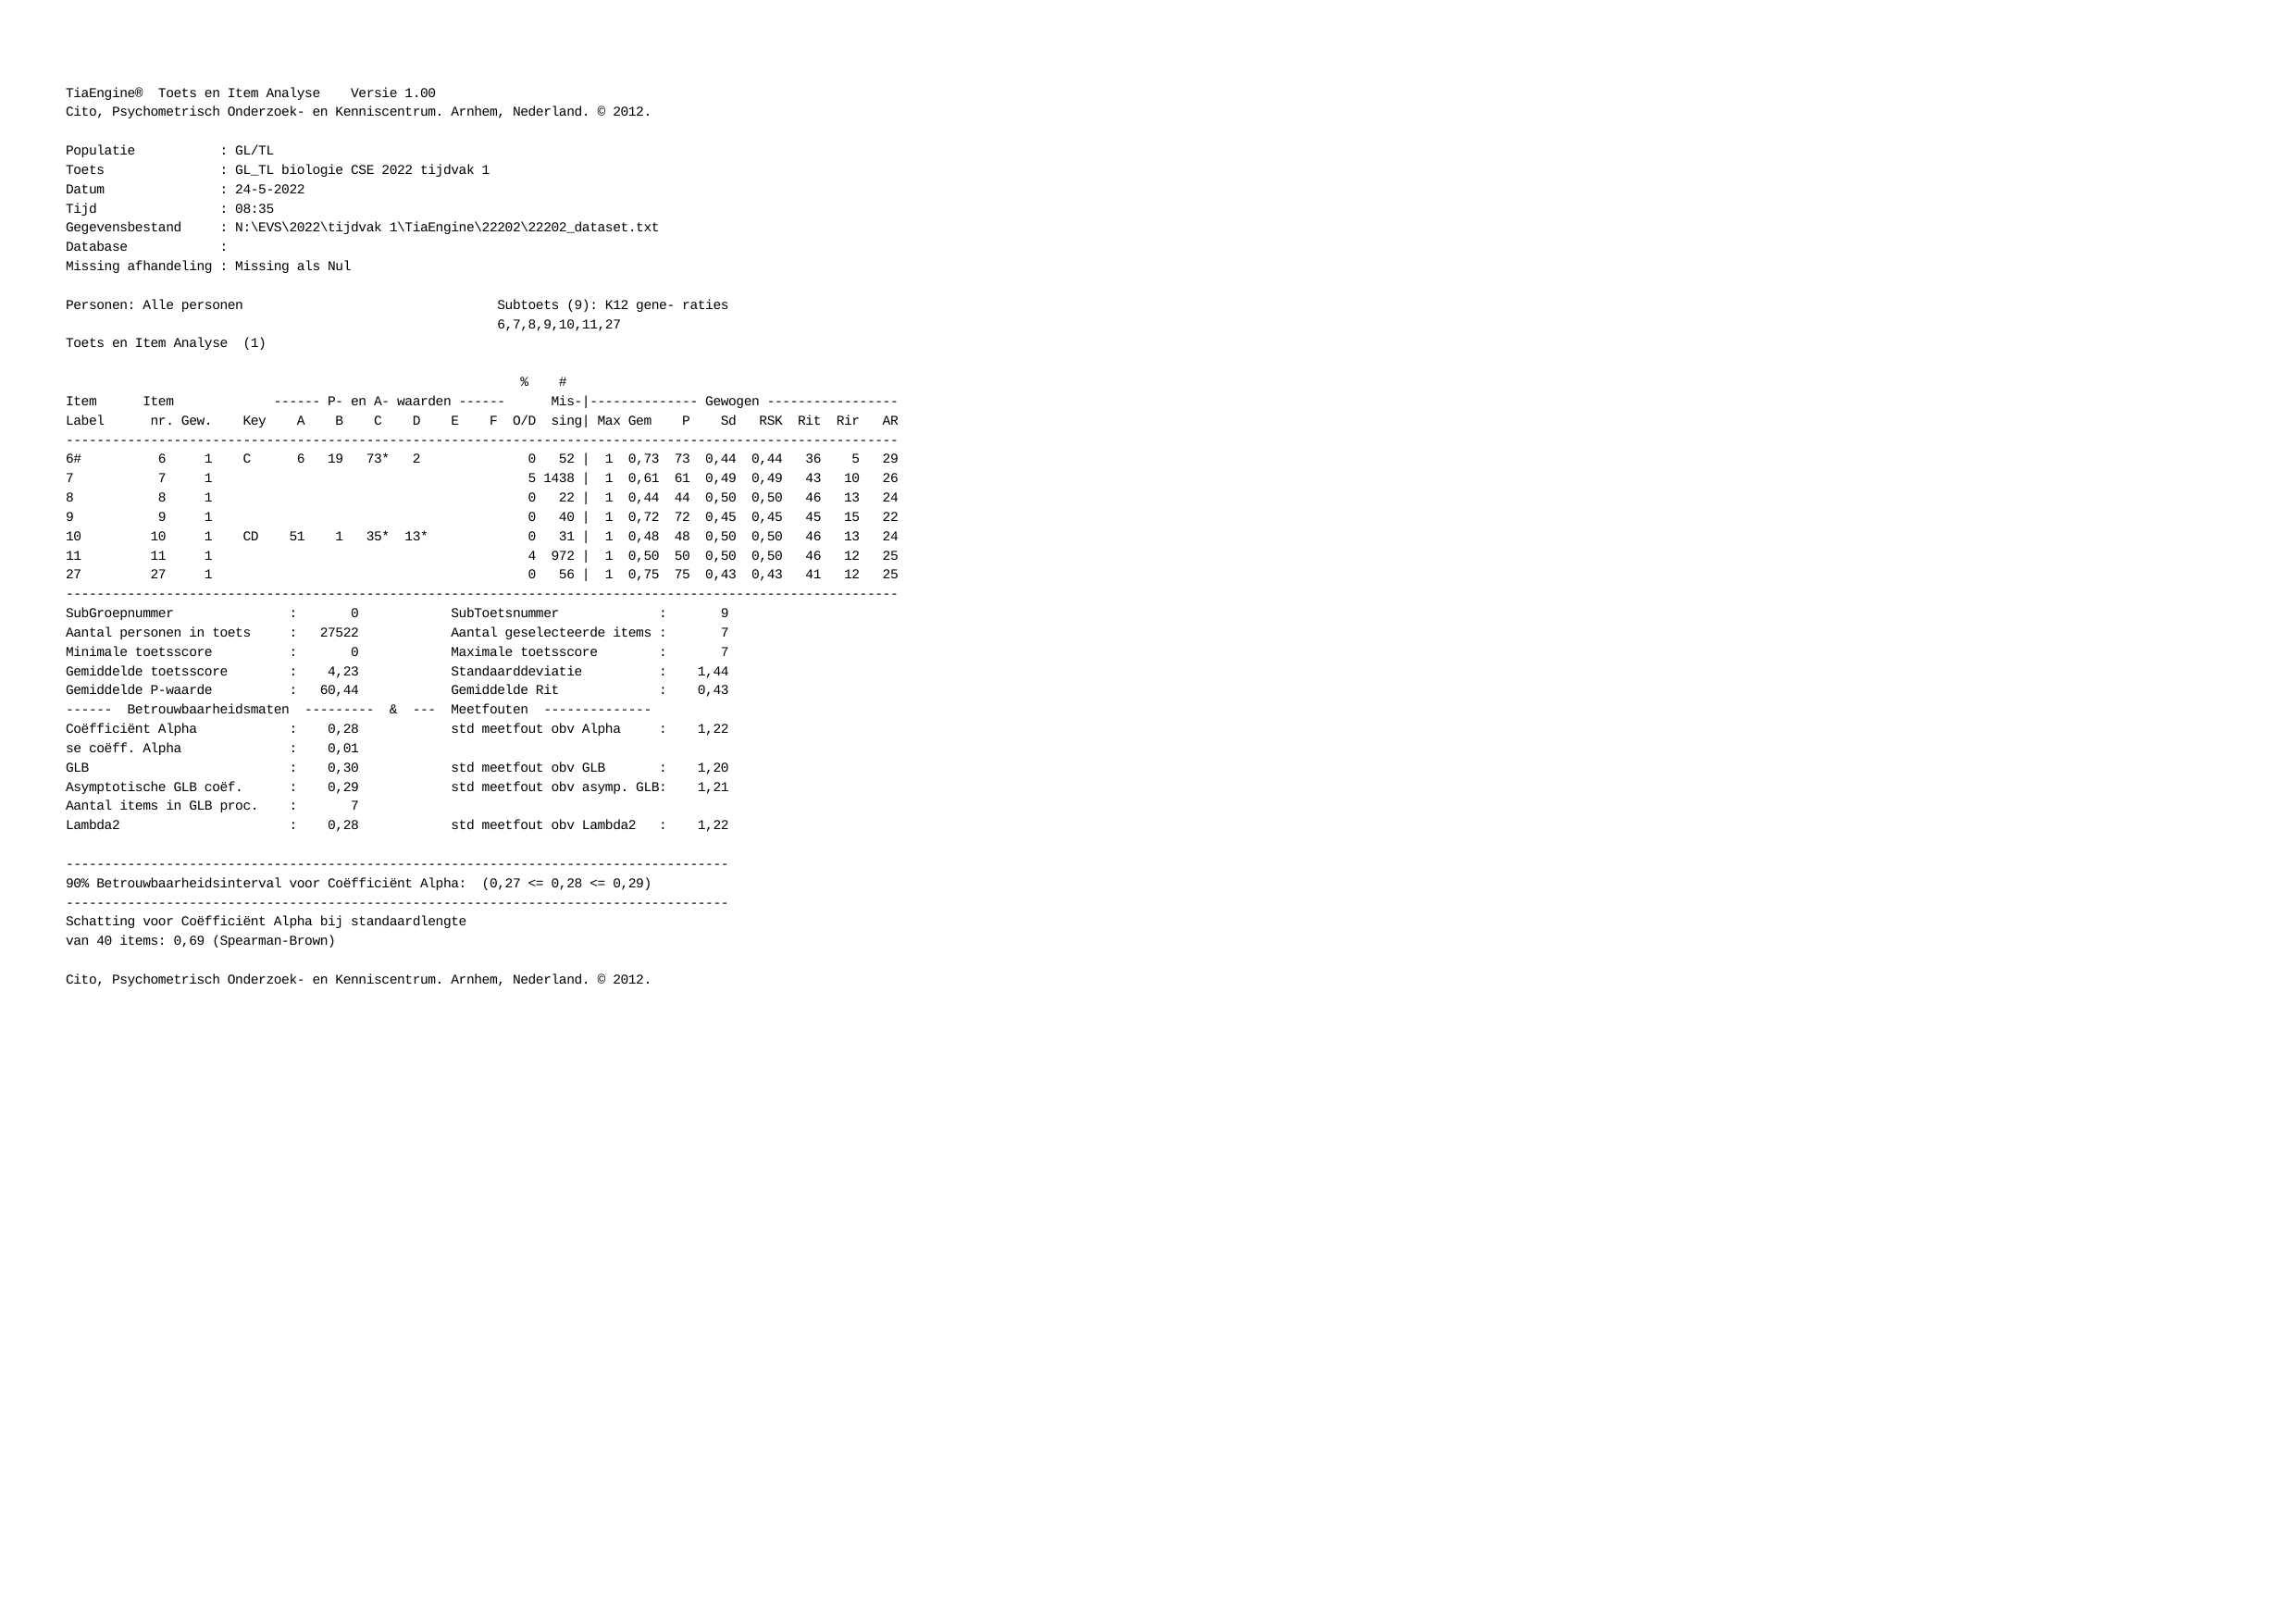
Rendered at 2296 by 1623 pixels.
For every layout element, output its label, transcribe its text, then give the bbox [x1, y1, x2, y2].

text Item Item ------ P- en A- waarden ------ Mis-|-------------- Gewogen ----------------- [66, 390, 2252, 410]
text Asymptotische GLB coëf. : 0,29 std meetfout obv asymp. GLB: 1,21 [66, 775, 2252, 795]
text Minimale toetsscore : 0 Maximale toetsscore : 7 [66, 641, 2252, 660]
text 9 9 1 0 40 | 1 0,72 72 0,45 0,45 45 15 22 [66, 506, 2252, 526]
text 7 7 1 5 1438 | 1 0,61 61 0,49 0,49 43 10 26 [66, 467, 2252, 487]
text Missing afhandeling : Missing als Nul [66, 255, 2252, 275]
text Datum : 24-5-2022 [66, 179, 2252, 197]
text 90% Betrouwbaarheidsinterval voor Coëfficiënt Alpha: (0,27 <= 0,28 <= 0,29) [66, 873, 2252, 891]
text 11 11 1 4 972 | 1 0,50 50 0,50 0,50 46 12 25 [66, 544, 2252, 564]
text Tijd : 08:35 [66, 197, 2252, 217]
text van 40 items: 0,69 (Spearman-Brown) [66, 930, 2252, 949]
text Populatie : GL/TL [66, 140, 2252, 159]
text Coëfficiënt Alpha : 0,28 std meetfout obv Alpha : 1,22 [66, 718, 2252, 737]
text -------------------------------------------------------------------------------------- [66, 853, 2252, 873]
text Personen: Alle personen Subtoets (9): K12 gene- raties [66, 294, 2252, 313]
text Database : [66, 236, 2252, 255]
text Gegevensbestand : N:\EVS\2022\tijdvak 1\TiaEngine\22202\22202_dataset.txt [66, 217, 2252, 236]
text ------------------------------------------------------------------------------------------------------------ [66, 428, 2252, 448]
text 6,7,8,9,10,11,27 [66, 313, 2252, 332]
text Schatting voor Coëfficiënt Alpha bij standaardlengte [66, 911, 2252, 930]
text 6# 6 1 C 6 19 73* 2 0 52 | 1 0,73 73 0,44 0,44 36 5 29 [66, 448, 2252, 467]
text 8 8 1 0 22 | 1 0,44 44 0,50 0,50 46 13 24 [66, 487, 2252, 506]
text Cito, Psychometrisch Onderzoek- en Kenniscentrum. Arnhem, Nederland. © 2012. [66, 969, 2252, 988]
text Label nr. Gew. Key A B C D E F O/D sing| Max Gem P Sd RSK Rit Rir AR [66, 410, 2252, 428]
text Toets : GL_TL biologie CSE 2022 tijdvak 1 [66, 159, 2252, 179]
text Gemiddelde P-waarde : 60,44 Gemiddelde Rit : 0,43 [66, 679, 2252, 699]
text ------------------------------------------------------------------------------------------------------------ [66, 583, 2252, 602]
text TiaEngine® Toets en Item Analyse Versie 1.00 [66, 81, 2252, 101]
text 10 10 1 CD 51 1 35* 13* 0 31 | 1 0,48 48 0,50 0,50 46 13 24 [66, 526, 2252, 544]
text 27 27 1 0 56 | 1 0,75 75 0,43 0,43 41 12 25 [66, 564, 2252, 583]
text -------------------------------------------------------------------------------------- [66, 891, 2252, 911]
text Lambda2 : 0,28 std meetfout obv Lambda2 : 1,22 [66, 814, 2252, 834]
text Toets en Item Analyse (1) [66, 332, 2252, 352]
text se coëff. Alpha : 0,01 [66, 737, 2252, 757]
text GLB : 0,30 std meetfout obv GLB : 1,20 [66, 757, 2252, 775]
text Gemiddelde toetsscore : 4,23 Standaarddeviatie : 1,44 [66, 660, 2252, 679]
text Aantal personen in toets : 27522 Aantal geselecteerde items : 7 [66, 622, 2252, 641]
text ------ Betrouwbaarheidsmaten --------- & --- Meetfouten -------------- [66, 699, 2252, 718]
text SubGroepnummer : 0 SubToetsnummer : 9 [66, 602, 2252, 622]
text % # [66, 371, 2252, 390]
text Aantal items in GLB proc. : 7 [66, 795, 2252, 814]
text Cito, Psychometrisch Onderzoek- en Kenniscentrum. Arnhem, Nederland. © 2012. [66, 101, 2252, 120]
